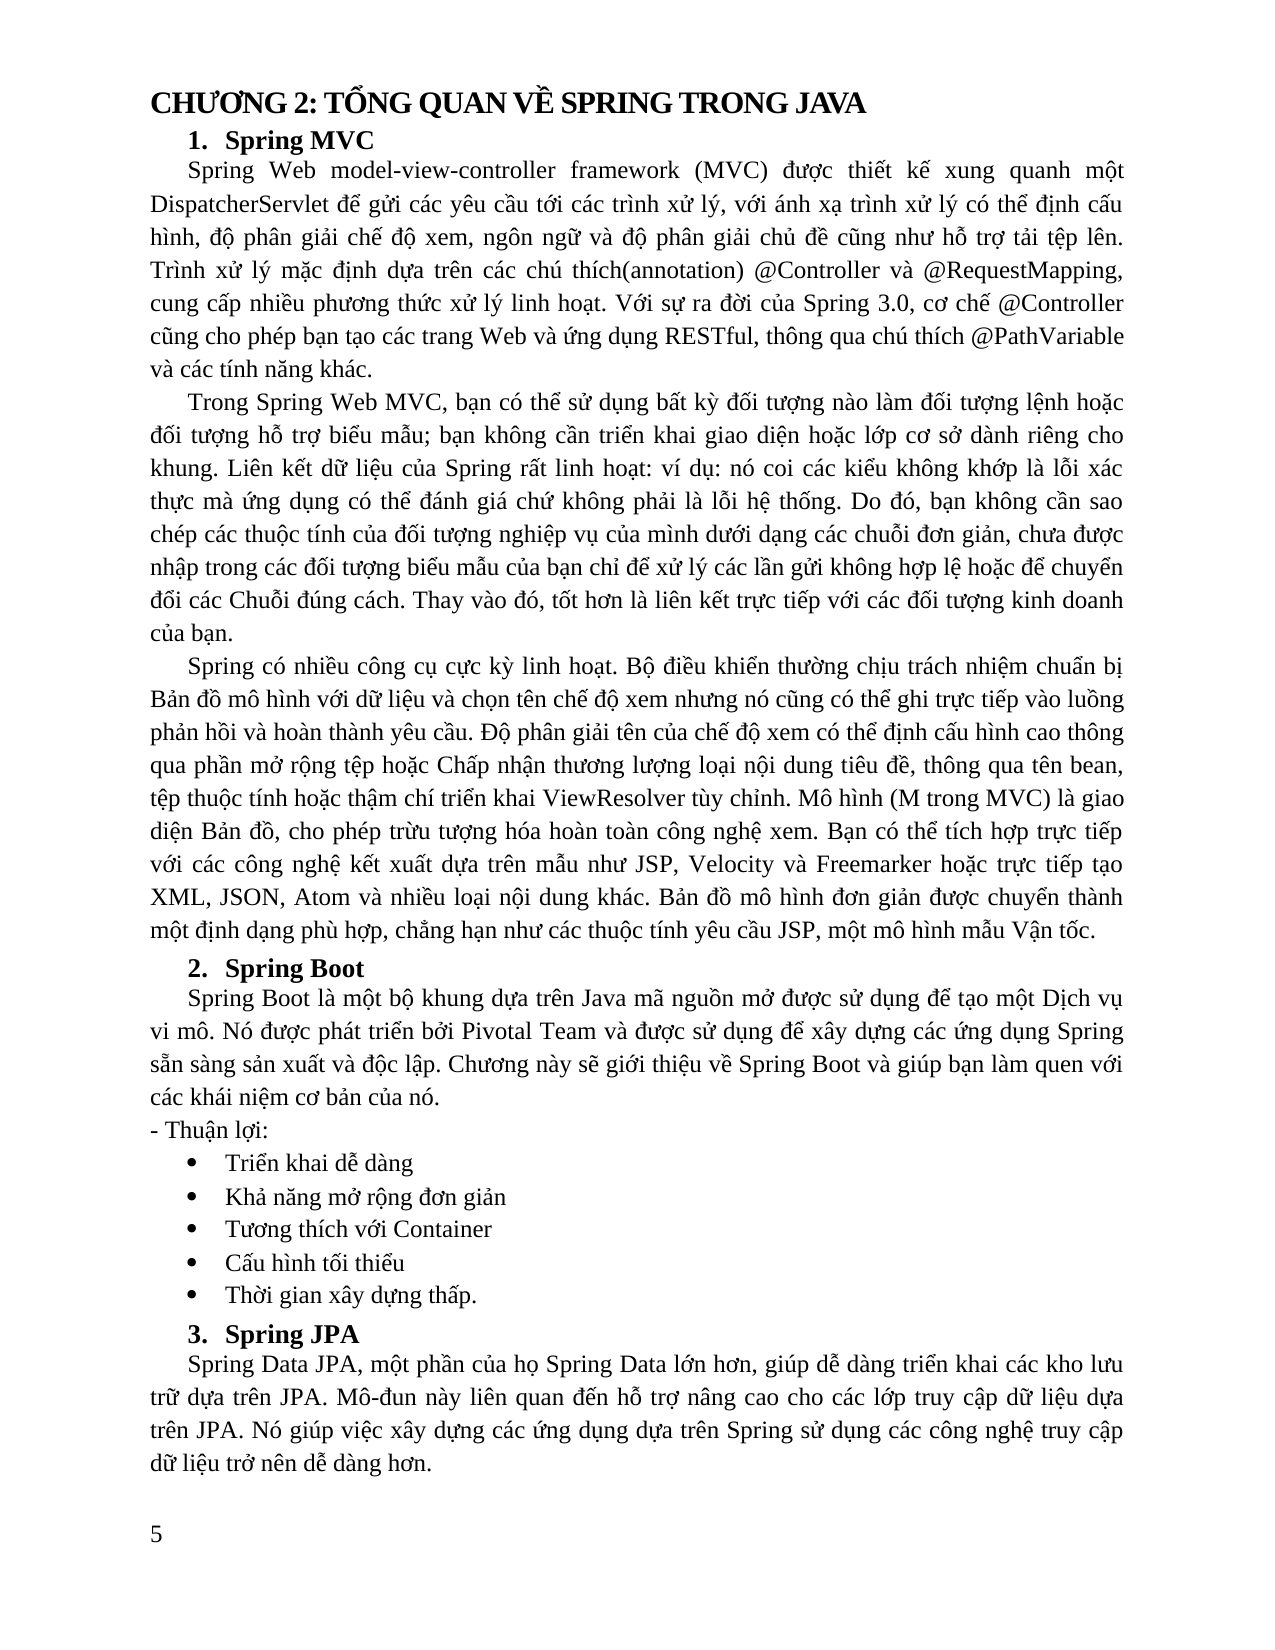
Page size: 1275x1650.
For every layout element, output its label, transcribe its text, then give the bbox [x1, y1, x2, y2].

text Spring Boot là một bộ khung dựa trên Java mã nguồn mở được sử dụng để tạo một Dịch vụ vi mô. Nó được phát triển bởi Pivotal Team và được sử dụng để xây dựng các ứng dụng Spring sẵn sàng sản xuất và độc lập. Chương này sẽ giới thiệu về Spring Boot và giúp bạn làm quen với các khái niệm cơ bản của nó. [150, 983, 1125, 1111]
text Spring có nhiều công cụ cực kỳ linh hoạt. Bộ điều khiển thường chịu trách nhiệm chuẩn bị Bản đồ mô hình với dữ liệu và chọn tên chế độ xem nhưng nó cũng có thể ghi trực tiếp vào luồng phản hồi và hoàn thành yêu cầu. Độ phân giải tên của chế độ xem có thể định cấu hình cao thông qua phần mở rộng tệp hoặc Chấp nhận thương lượng loại nội dung tiêu đề, thông qua tên bean, tệp thuộc tính hoặc thậm chí triển khai ViewResolver tùy chỉnh. Mô hình (M trong MVC) là giao diện Bản đồ, cho phép trừu tượng hóa hoàn toàn công nghệ xem. Bạn có thể tích hợp trực tiếp với các công nghệ kết xuất dựa trên mẫu như JSP, Velocity và Freemarker hoặc trực tiếp tạo XML, JSON, Atom và nhiều loại nội dung khác. Bản đồ mô hình đơn giản được chuyển thành một định dạng phù hợp, chẳng hạn như các thuộc tính yêu cầu JSP, một mô hình mẫu Vận tốc. [150, 651, 1125, 944]
list Thời gian xây dựng thấp. [187, 1281, 1125, 1309]
list Tương thích với Container [187, 1214, 1125, 1243]
text Spring Web model-view-controller framework (MVC) được thiết kế xung quanh một DispatcherServlet để gửi các yêu cầu tới các trình xử lý, với ánh xạ trình xử lý có thể định cấu hình, độ phân giải chế độ xem, ngôn ngữ và độ phân giải chủ đề cũng như hỗ trợ tải tệp lên. Trình xử lý mặc định dựa trên các chú thích(annotation) @Controller và @RequestMapping, cung cấp nhiều phương thức xử lý linh hoạt. Với sự ra đời của Spring 3.0, cơ chế @Controller cũng cho phép bạn tạo các trang Web và ứng dụng RESTful, thông qua chú thích @PathVariable và các tính năng khác. [150, 156, 1125, 382]
subtitle Spring JPA [187, 1318, 1125, 1349]
text - Thuận lợi: [150, 1116, 1125, 1144]
subtitle Spring MVC [187, 124, 1125, 156]
subtitle CHƯƠNG 2: TỔNG QUAN VỀ SPRING TRONG JAVA [150, 84, 1125, 120]
list Triển khai dễ dàng [187, 1148, 1125, 1177]
list Khả năng mở rộng đơn giản [187, 1182, 1125, 1210]
text Trong Spring Web MVC, bạn có thể sử dụng bất kỳ đối tượng nào làm đối tượng lệnh hoặc đối tượng hỗ trợ biểu mẫu; bạn không cần triển khai giao diện hoặc lớp cơ sở dành riêng cho khung. Liên kết dữ liệu của Spring rất linh hoạt: ví dụ: nó coi các kiểu không khớp là lỗi xác thực mà ứng dụng có thể đánh giá chứ không phải là lỗi hệ thống. Do đó, bạn không cần sao chép các thuộc tính của đối tượng nghiệp vụ của mình dưới dạng các chuỗi đơn giản, chưa được nhập trong các đối tượng biểu mẫu của bạn chỉ để xử lý các lần gửi không hợp lệ hoặc để chuyển đổi các Chuỗi đúng cách. Thay vào đó, tốt hơn là liên kết trực tiếp với các đối tượng kinh doanh của bạn. [150, 387, 1125, 647]
subtitle Spring Boot [187, 952, 1125, 983]
text Spring Data JPA, một phần của họ Spring Data lớn hơn, giúp dễ dàng triển khai các kho lưu trữ dựa trên JPA. Mô-đun này liên quan đến hỗ trợ nâng cao cho các lớp truy cập dữ liệu dựa trên JPA. Nó giúp việc xây dựng các ứng dụng dựa trên Spring sử dụng các công nghệ truy cập dữ liệu trở nên dễ dàng hơn. [150, 1349, 1125, 1477]
list Cấu hình tối thiểu [187, 1248, 1125, 1276]
